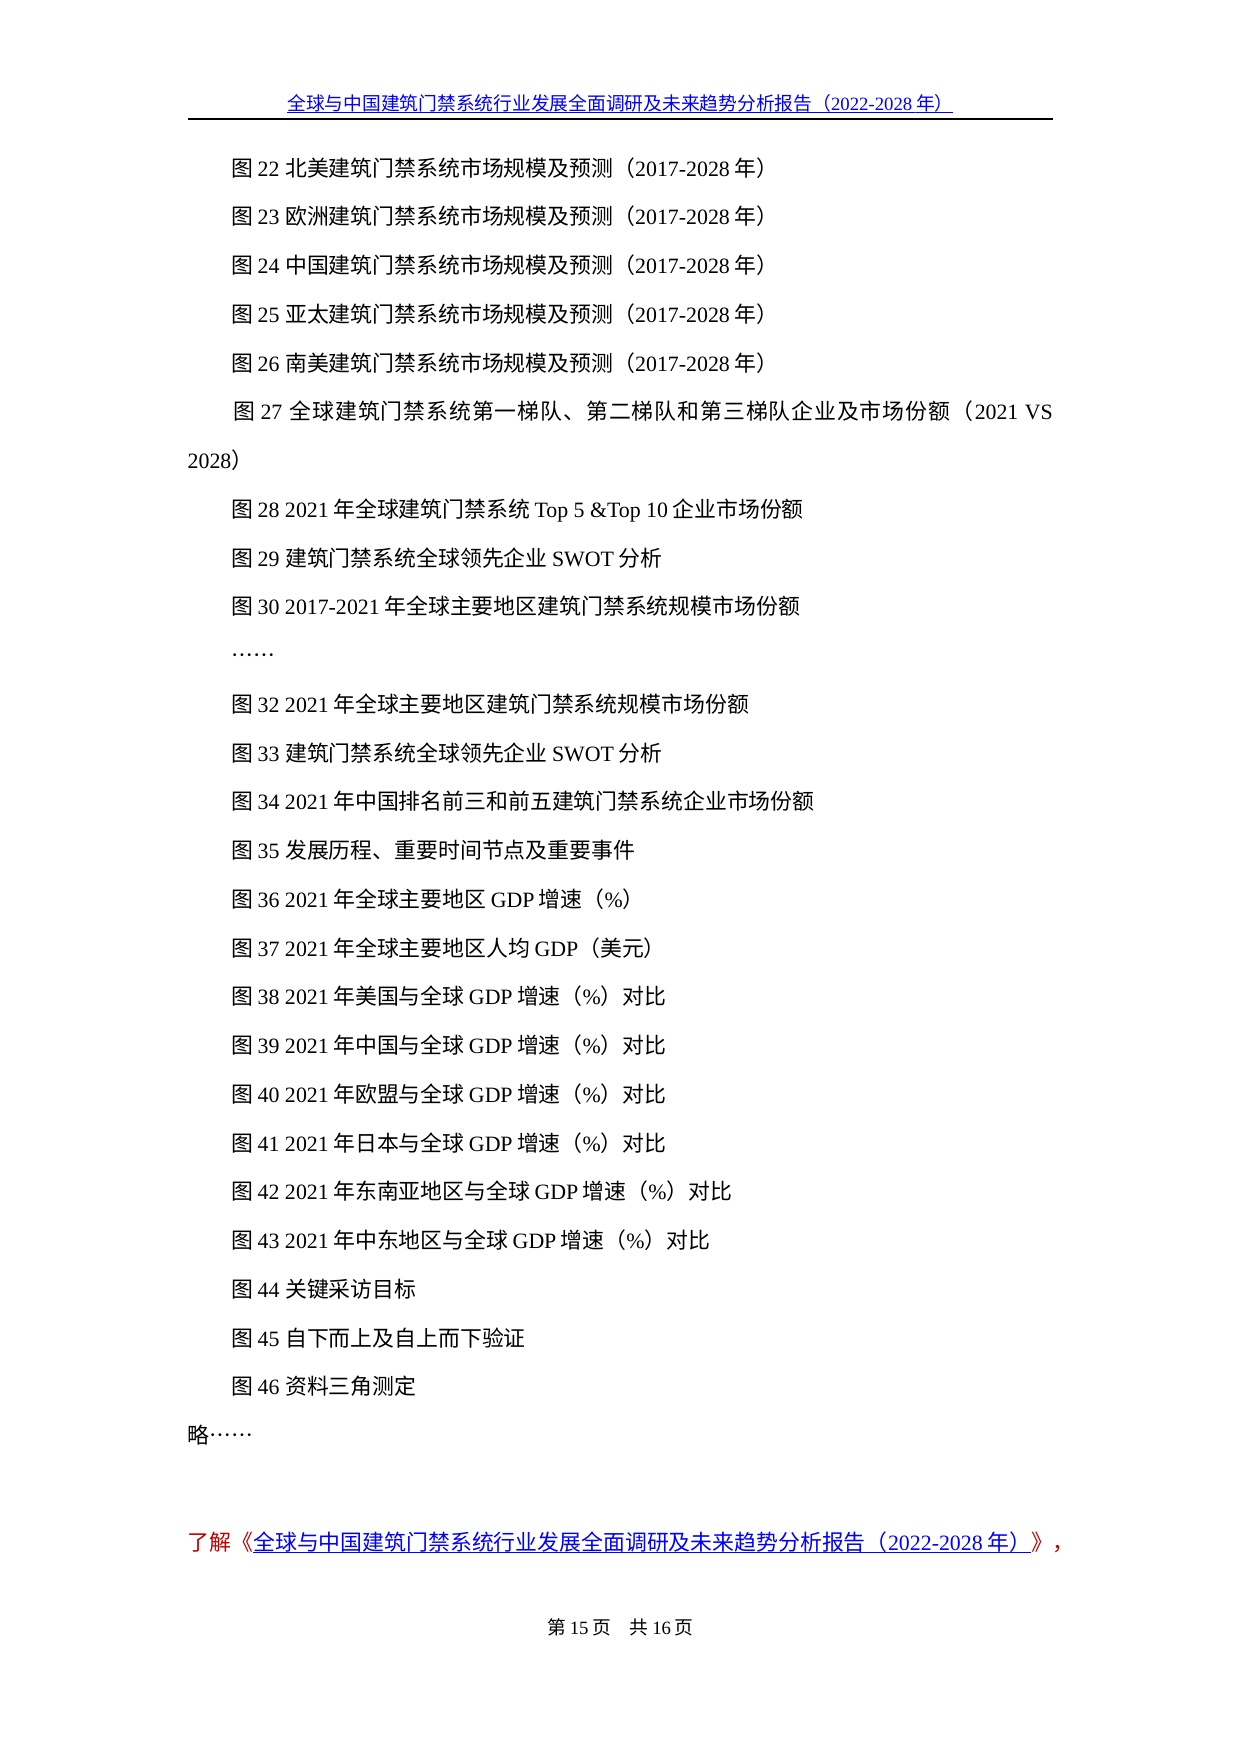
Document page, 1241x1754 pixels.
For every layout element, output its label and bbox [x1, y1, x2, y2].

text [187, 1524, 1053, 1557]
text [187, 150, 1053, 1450]
